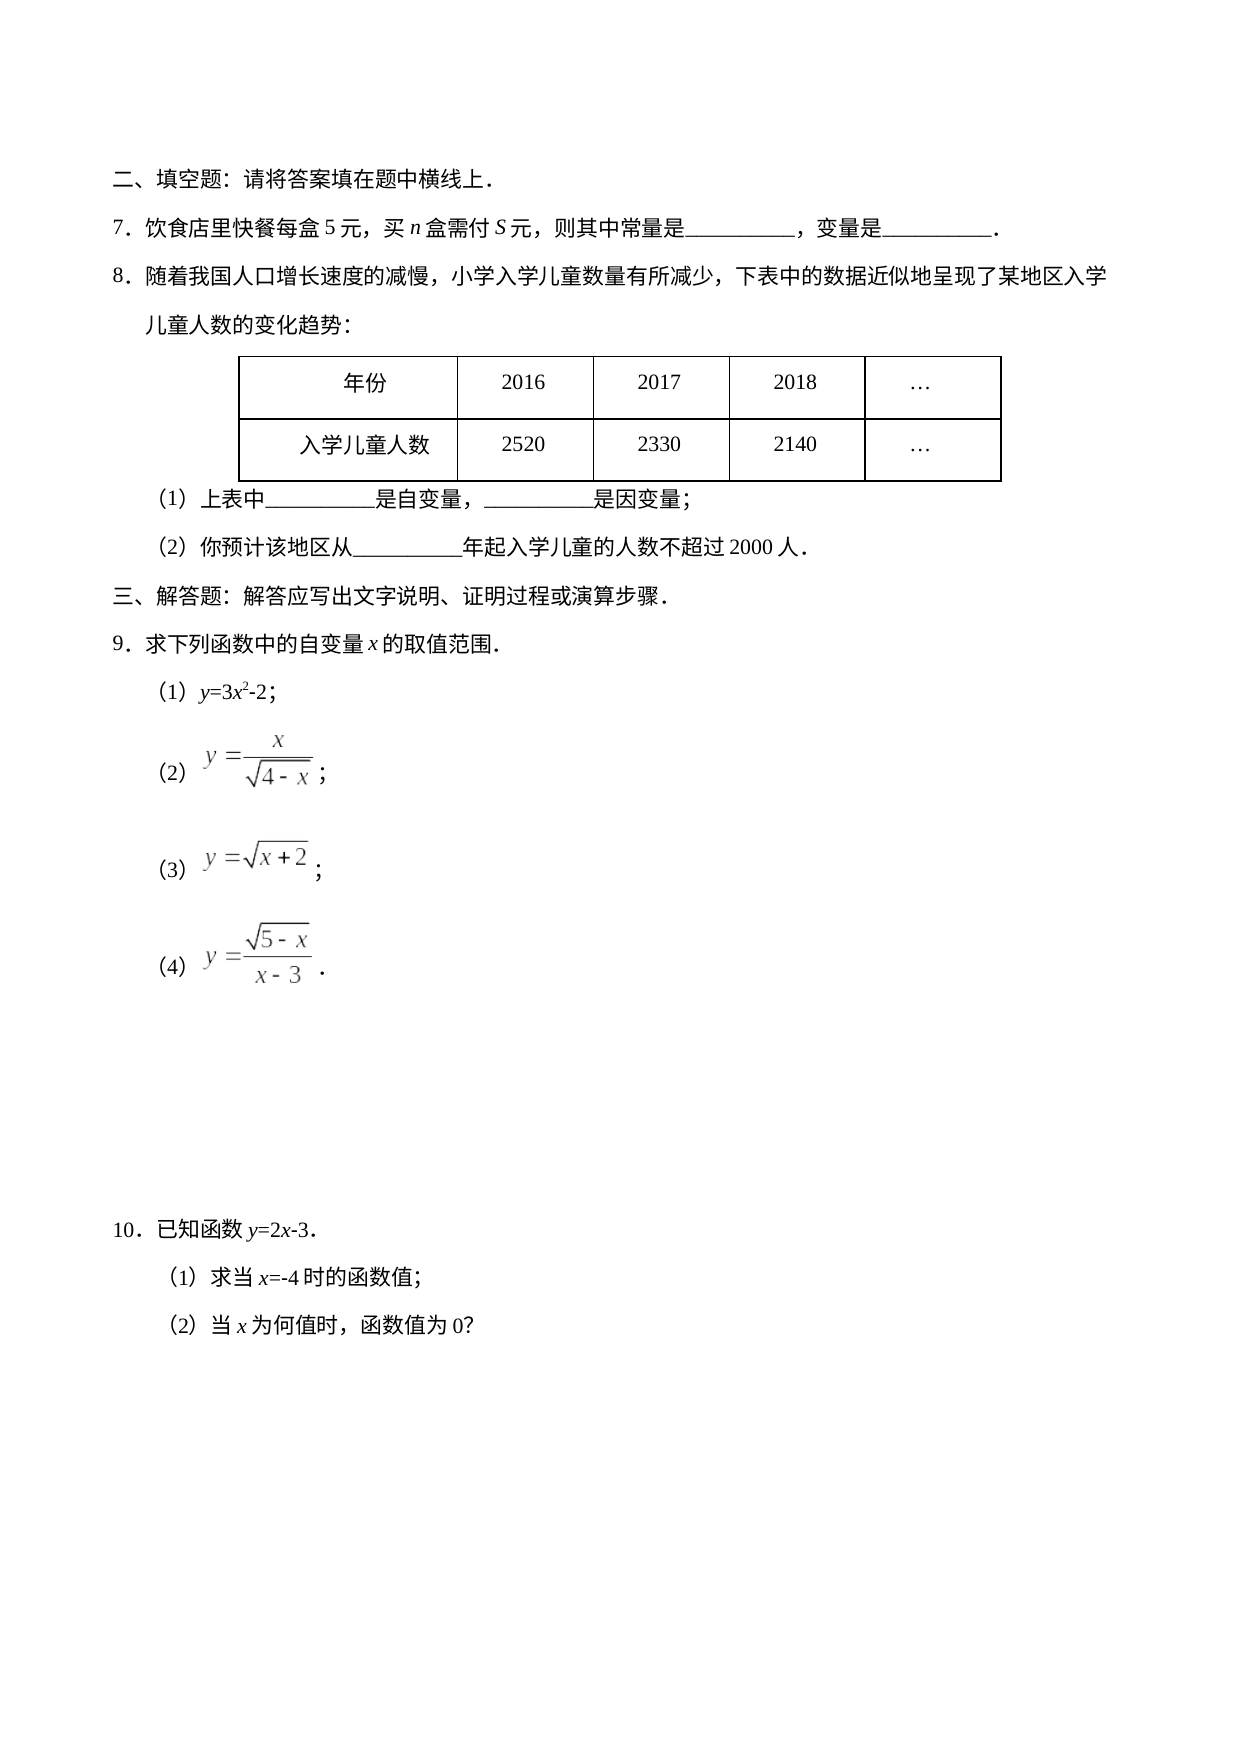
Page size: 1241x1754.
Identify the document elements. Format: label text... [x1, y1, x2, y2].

table_cell 2520 [458, 420, 593, 480]
text 二、填空题：请将答案填在题中横线上． [112, 162, 1128, 194]
table_header 2017 [594, 357, 729, 418]
text 7．饮食店里快餐每盒5元，买n盒需付S元，则其中常量是__________，变量是__________． [112, 210, 1128, 243]
table_header 2018 [730, 357, 864, 418]
table_cell 2330 [594, 420, 729, 480]
table_cell 2140 [730, 420, 864, 480]
table_header 2016 [458, 357, 593, 418]
text 8．随着我国人口增长速度的减慢，小学入学儿童数量有所减少，下表中的数据近似地呈现了某地区入学儿童人数的变化趋势： [112, 259, 1128, 340]
text （1）求当x=-4时的函数值； [156, 1259, 1128, 1292]
table_header 年份 [240, 357, 457, 418]
text （2）当x为何值时，函数值为0？ [156, 1308, 1128, 1340]
text （2）； [145, 723, 1128, 821]
text （4）． [145, 917, 1128, 1015]
table_header … [866, 357, 1000, 418]
text 10．已知函数y=2x-3． [112, 1211, 1128, 1244]
text 三、解答题：解答应写出文字说明、证明过程或演算步骤． [112, 578, 1128, 611]
table_cell … [866, 420, 1000, 480]
text （2）你预计该地区从__________年起入学儿童的人数不超过2000人． [145, 530, 1128, 562]
text 9．求下列函数中的自变量x的取值范围． [112, 627, 1128, 659]
table_cell 入学儿童人数 [240, 420, 457, 480]
text （1）y=3x2-2； [145, 675, 1128, 707]
text （3）； [145, 837, 1128, 902]
text （1）上表中__________是自变量，__________是因变量； [145, 482, 1128, 514]
